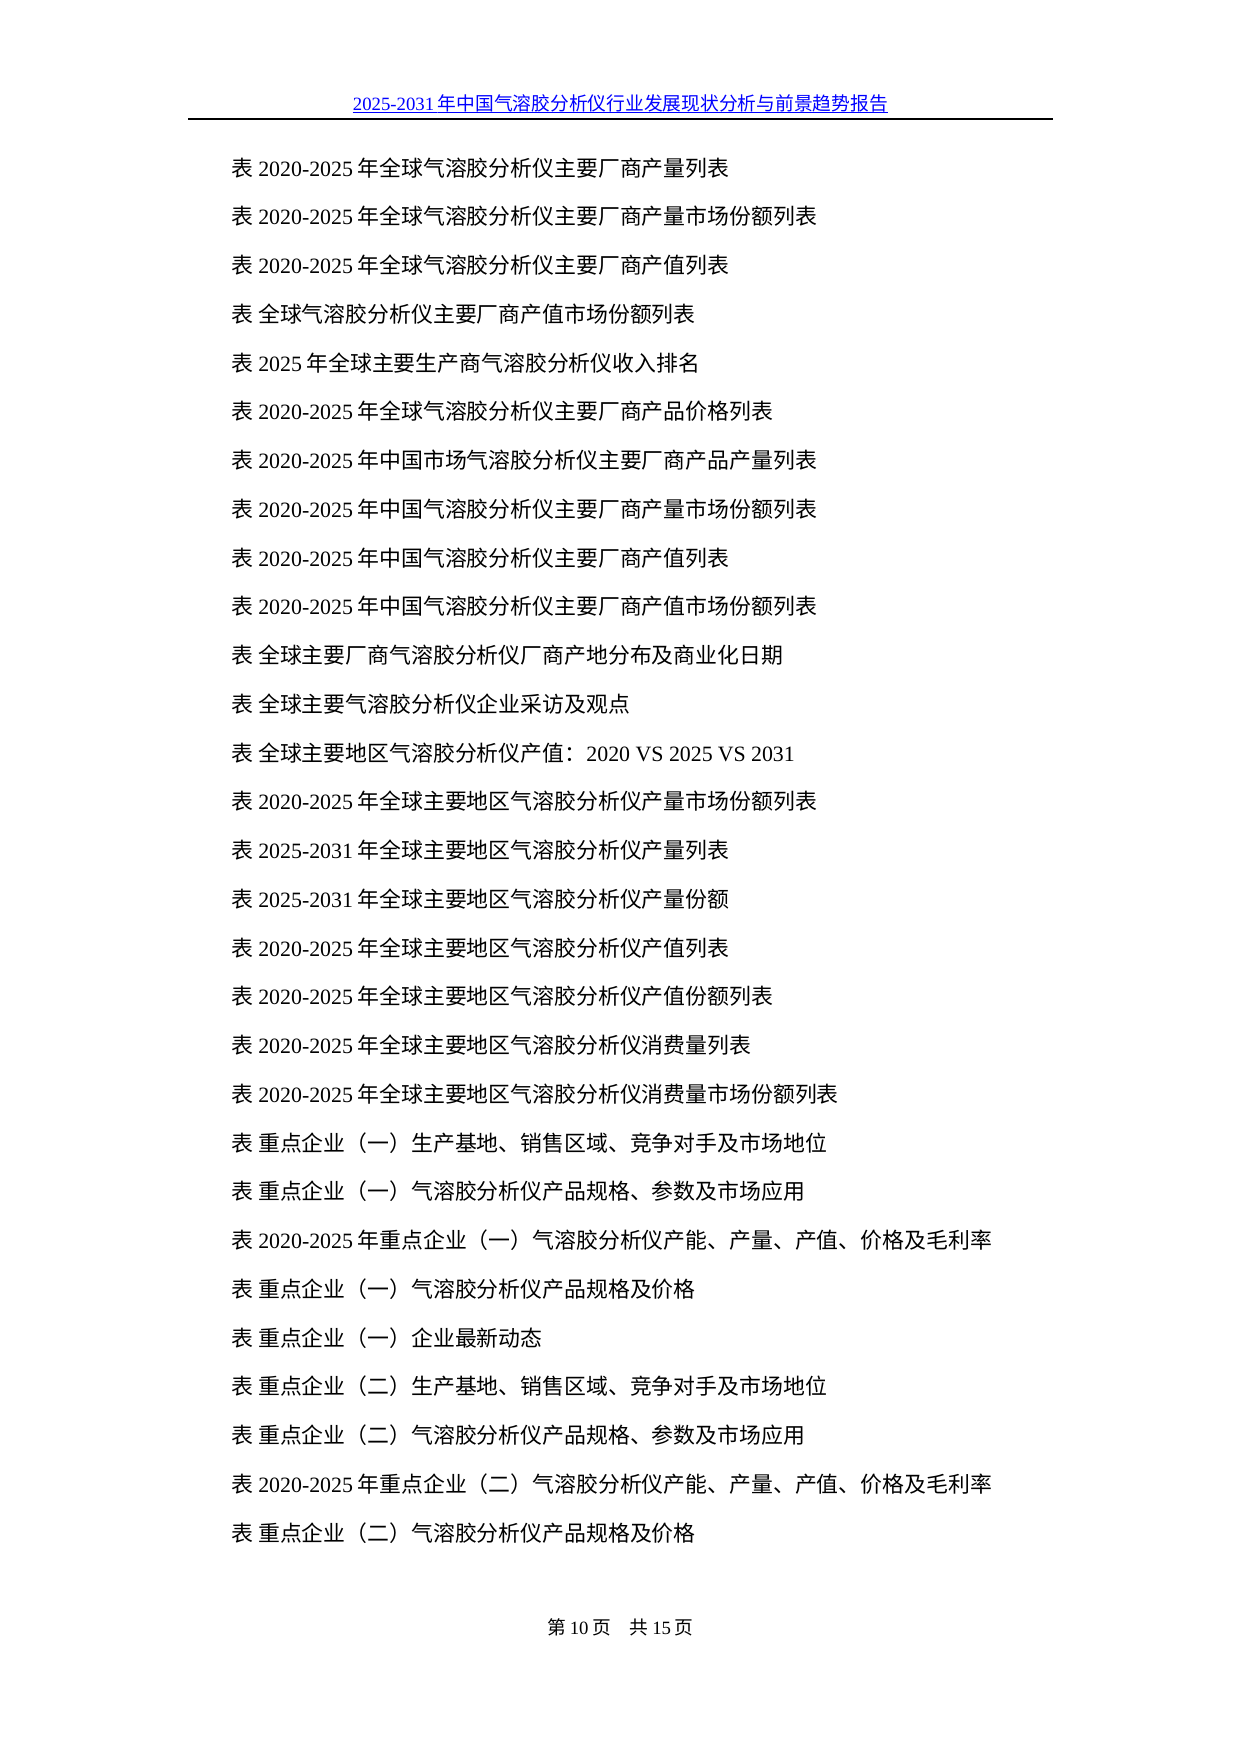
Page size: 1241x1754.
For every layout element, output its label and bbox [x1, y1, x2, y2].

text [187, 150, 1053, 1548]
